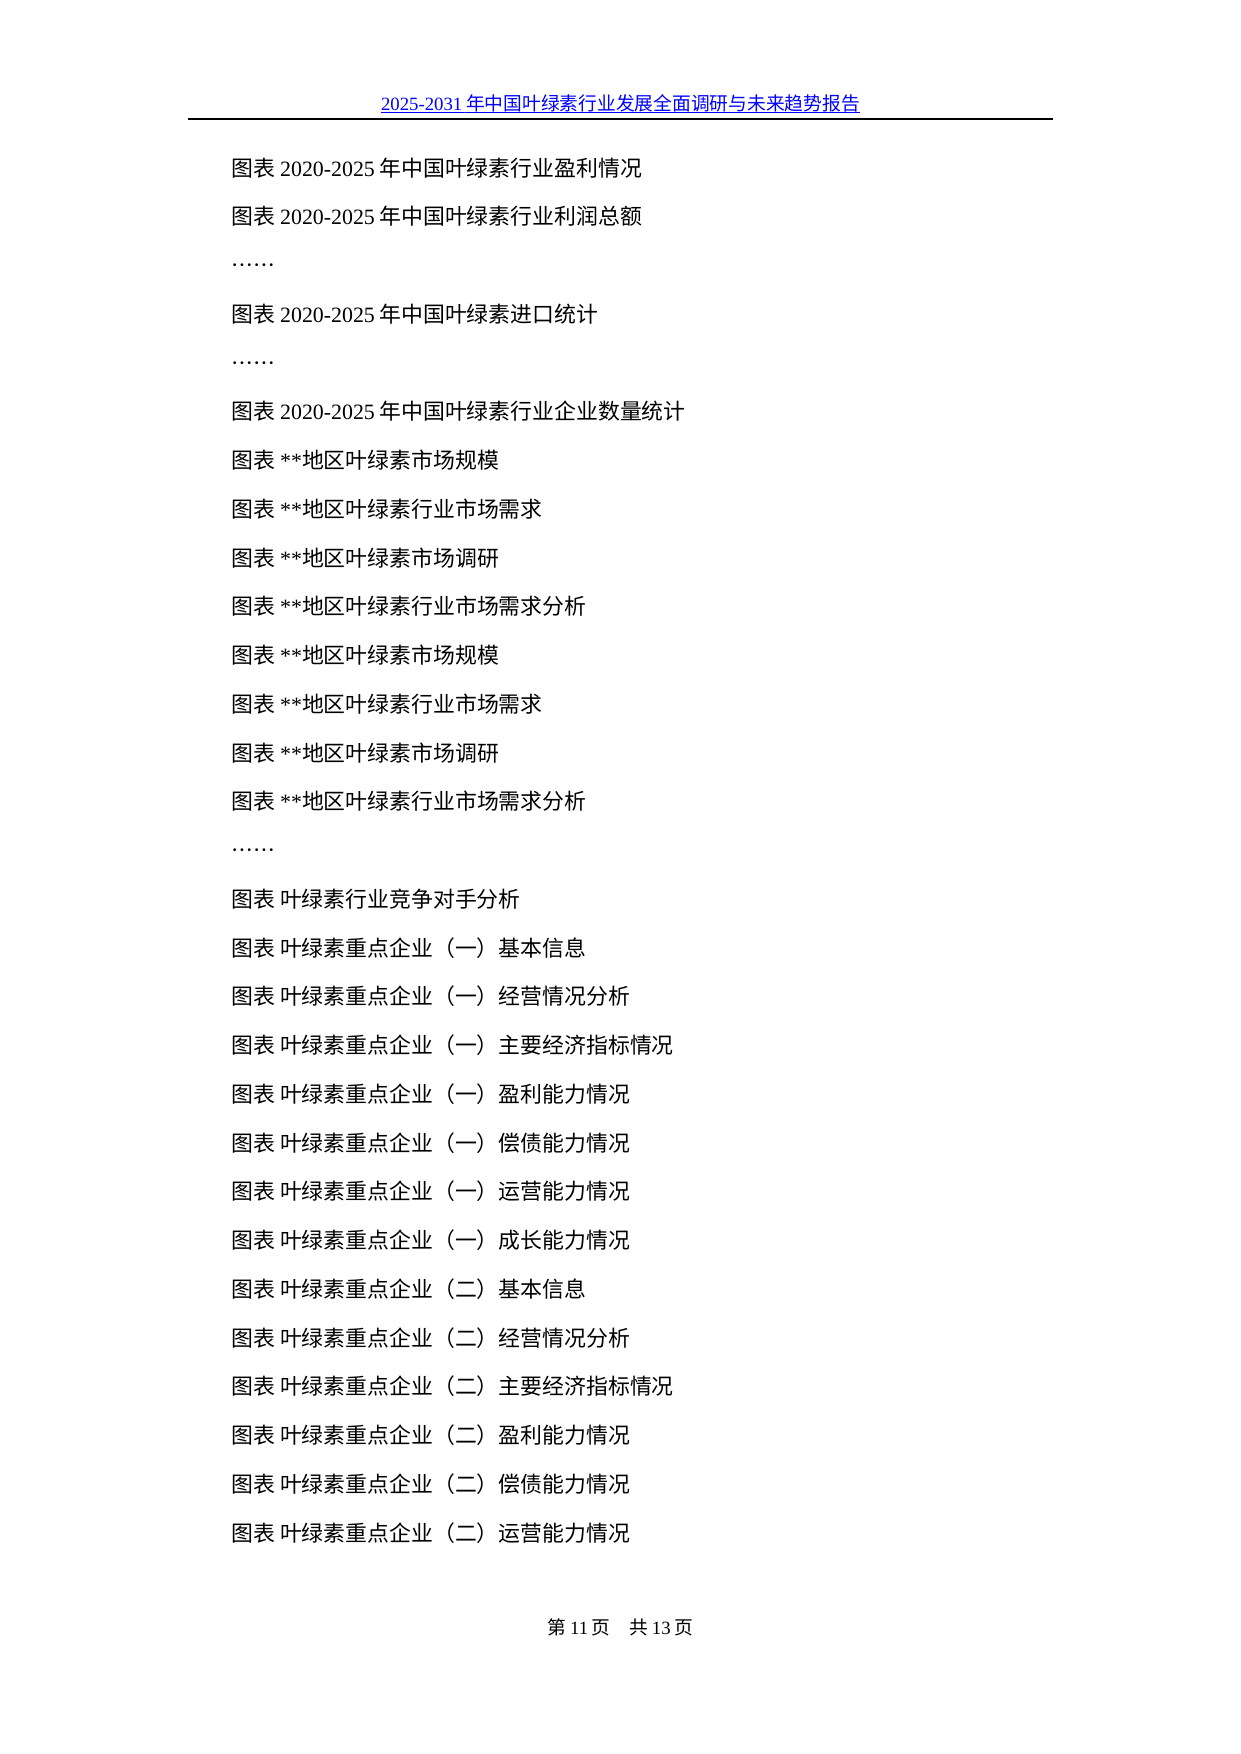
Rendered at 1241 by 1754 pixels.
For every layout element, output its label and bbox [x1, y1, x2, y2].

text [187, 150, 1053, 1548]
